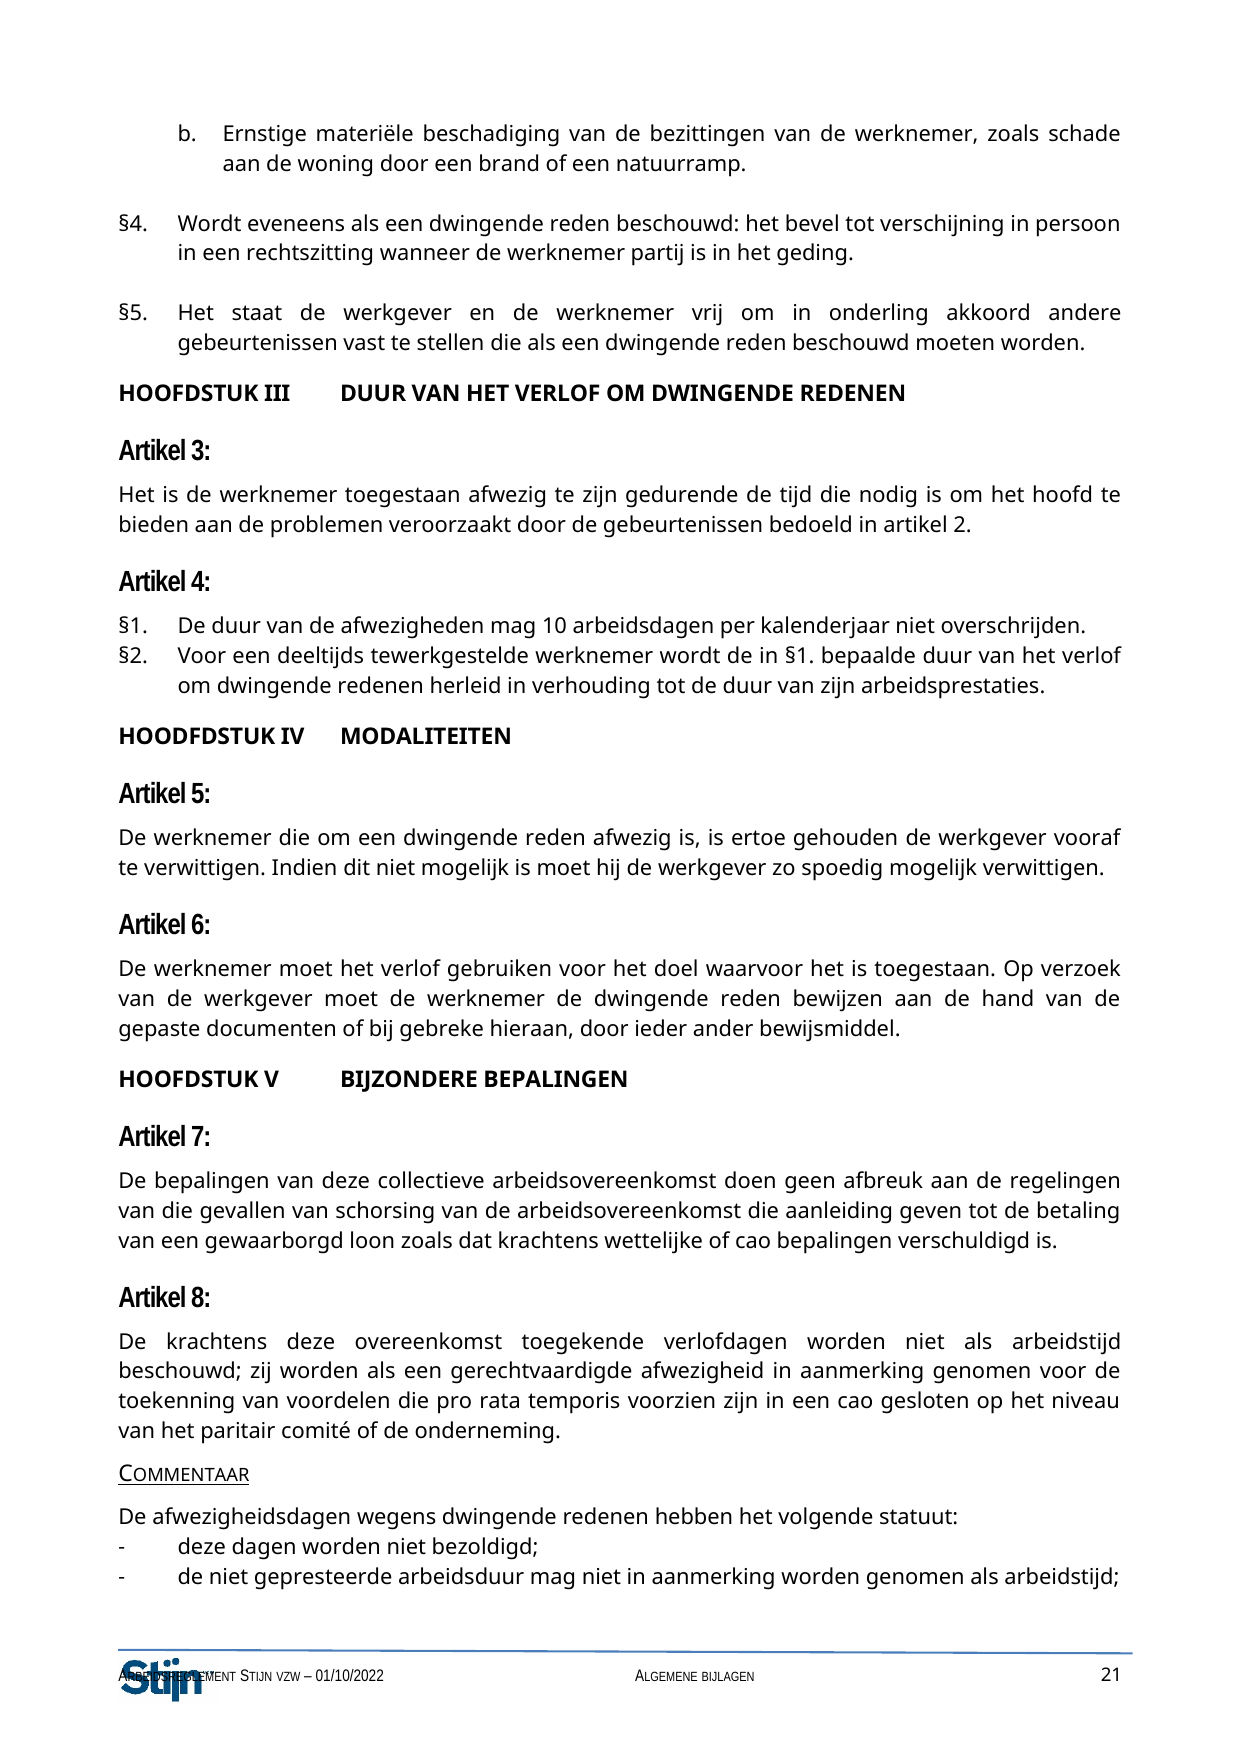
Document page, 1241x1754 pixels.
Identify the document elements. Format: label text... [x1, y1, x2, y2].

text §1. De duur van de afwezigheden mag 10 arbeidsdagen per kalenderjaar niet overschrijden. [118, 610, 1122, 640]
text De krachtens deze overeenkomst toegekende verlofdagen worden niet als arbeidstijd beschouwd; zij worden als een gerechtvaardigde afwezigheid in aanmerking genomen voor de toekenning van voordelen die pro rata temporis voorzien zijn in een cao gesloten op het niveau van het paritair comité of de onderneming. [118, 1326, 1122, 1445]
text Hoofdstuk III Duur van het verlof om dwingende redenen [118, 377, 1122, 408]
text Commentaar [118, 1457, 1122, 1488]
text De bepalingen van deze collectieve arbeidsovereenkomst doen geen afbreuk aan de regelingen van die gevallen van schorsing van de arbeidsovereenkomst die aanleiding geven tot de betaling van een gewaarborgd loon zoals dat krachtens wettelijke of cao bepalingen verschuldigd is. [118, 1165, 1122, 1255]
text §4. Wordt eveneens als een dwingende reden beschouwd: het bevel tot verschijning in persoon in een rechtszitting wanneer de werknemer partij is in het geding. [118, 207, 1122, 267]
text deze dagen worden niet bezoldigd; [118, 1531, 1122, 1561]
text De werknemer die om een dwingende reden afwezig is, is ertoe gehouden de werkgever vooraf te verwittigen. Indien dit niet mogelijk is moet hij de werkgever zo spoedig mogelijk verwittigen. [118, 822, 1122, 882]
text §2. Voor een deeltijds tewerkgestelde werknemer wordt de in §1. bepaalde duur van het verlof om dwingende redenen herleid in verhouding tot de duur van zijn arbeidsprestaties. [118, 640, 1122, 699]
text Hoofdstuk V Bijzondere bepalingen [118, 1063, 1122, 1094]
text De werknemer moet het verlof gebruiken voor het doel waarvoor het is toegestaan. Op verzoek van de werkgever moet de werknemer de dwingende reden bewijzen aan de hand van de gepaste documenten of bij gebreke hieraan, door ieder ander bewijsmiddel. [118, 953, 1122, 1042]
list Ernstige materiële beschadiging van de bezittingen van de werknemer, zoals schade aan de woning door een brand of een natuurramp. [177, 118, 1122, 178]
text de niet gepresteerde arbeidsduur mag niet in aanmerking worden genomen als arbeidstijd; [118, 1561, 1122, 1590]
text Hoodfdstuk IV Modaliteiten [118, 720, 1122, 751]
text §5. Het staat de werkgever en de werknemer vrij om in onderling akkoord andere gebeurtenissen vast te stellen die als een dwingende reden beschouwd moeten worden. [118, 297, 1122, 356]
picture [118, 1654, 219, 1704]
text Het is de werknemer toegestaan afwezig te zijn gedurende de tijd die nodig is om het hoofd te bieden aan de problemen veroorzaakt door de gebeurtenissen bedoeld in artikel 2. [118, 479, 1122, 539]
text De afwezigheidsdagen wegens dwingende redenen hebben het volgende statuut: [118, 1501, 1122, 1531]
